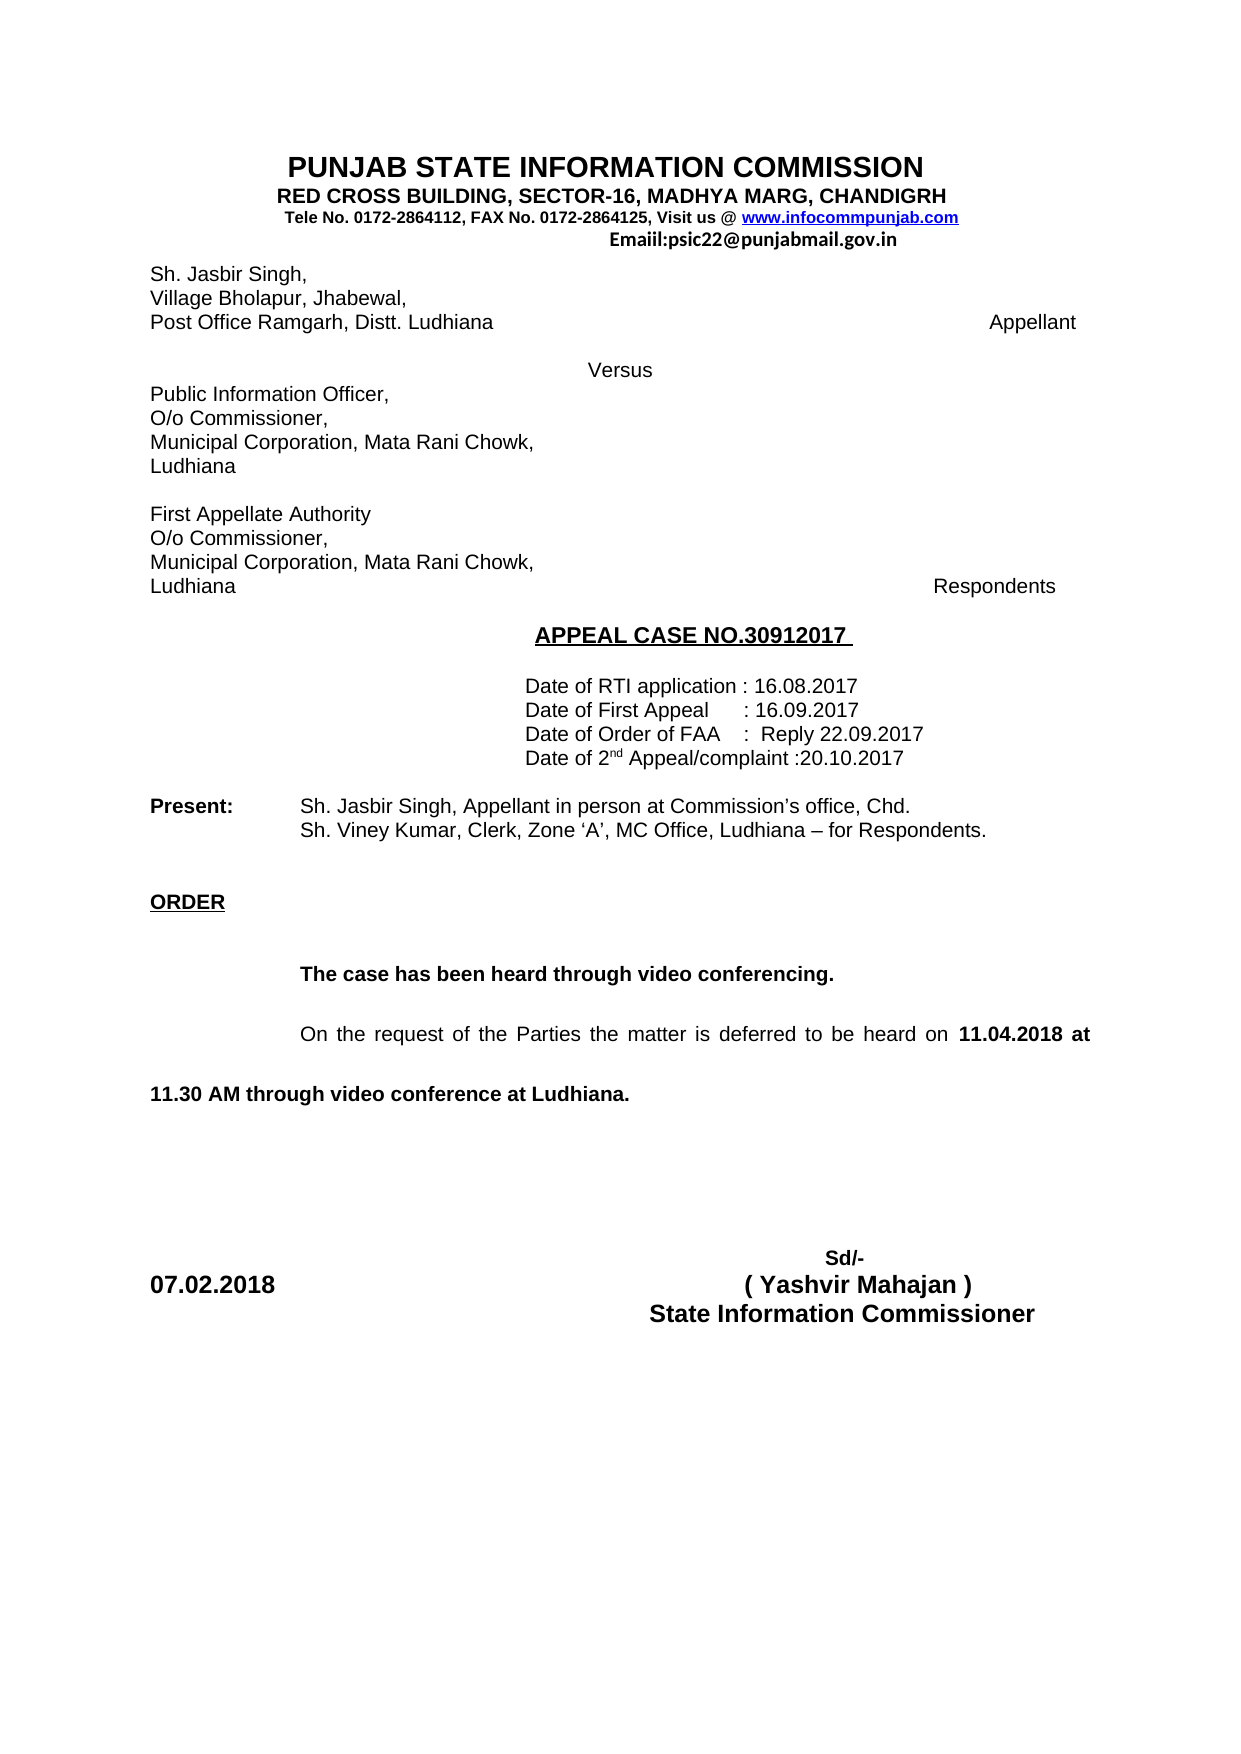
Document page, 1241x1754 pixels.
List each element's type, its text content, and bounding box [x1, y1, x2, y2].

text Date of First Appeal : 16.09.2017 [450, 698, 1090, 722]
text First Appellate Authority [150, 502, 1090, 526]
text Sh. Viney Kumar, Clerk, Zone ‘A’, MC Office, Ludhiana – for Respondents. [150, 818, 1090, 842]
text Versus [150, 358, 1090, 382]
text ORDER [150, 890, 1090, 914]
text Village Bholapur, Jhabewal, [150, 286, 1090, 310]
text Municipal Corporation, Mata Rani Chowk, [150, 550, 1090, 574]
text 07.02.2018 ( Yashvir Mahajan ) [150, 1270, 1090, 1299]
text Date of 2nd Appeal/complaint :20.10.2017 [450, 746, 1090, 770]
text Ludhiana Respondents [150, 574, 1090, 598]
text Sh. Jasbir Singh, [150, 262, 1090, 286]
text Post Office Ramgarh, Distt. Ludhiana Appellant [150, 310, 1090, 334]
text APPEAL CASE NO.30912017 [150, 622, 1090, 648]
text Emaiil:psic22@punjabmail.gov.in [150, 227, 1090, 252]
text RED CROSS BUILDING, SECTOR-16, MADHYA MARG, CHANDIGRH [150, 183, 1090, 207]
text On the request of the Parties the matter is deferred to be heard on 11.04.2018 at 11.30 AM through video conference at Ludhiana. [150, 1022, 1090, 1106]
text Ludhiana [150, 454, 1090, 478]
text The case has been heard through video conferencing. [150, 962, 1090, 986]
text State Information Commissioner [150, 1299, 1090, 1328]
text Date of Order of FAA : Reply 22.09.2017 [450, 722, 1090, 746]
text O/o Commissioner, [150, 406, 1090, 430]
text Public Information Officer, [150, 382, 1090, 406]
text O/o Commissioner, [150, 526, 1090, 550]
text Municipal Corporation, Mata Rani Chowk, [150, 430, 1090, 454]
text Sd/- [150, 1246, 1090, 1270]
text PUNJAB STATE INFORMATION COMMISSION [150, 150, 1090, 183]
text Present: Sh. Jasbir Singh, Appellant in person at Commission’s office, Chd. [150, 794, 1090, 818]
text Date of RTI application : 16.08.2017 [450, 674, 1090, 698]
text Tele No. 0172-2864112, FAX No. 0172-2864125, Visit us @ www.infocommpunjab.com [150, 207, 1090, 227]
